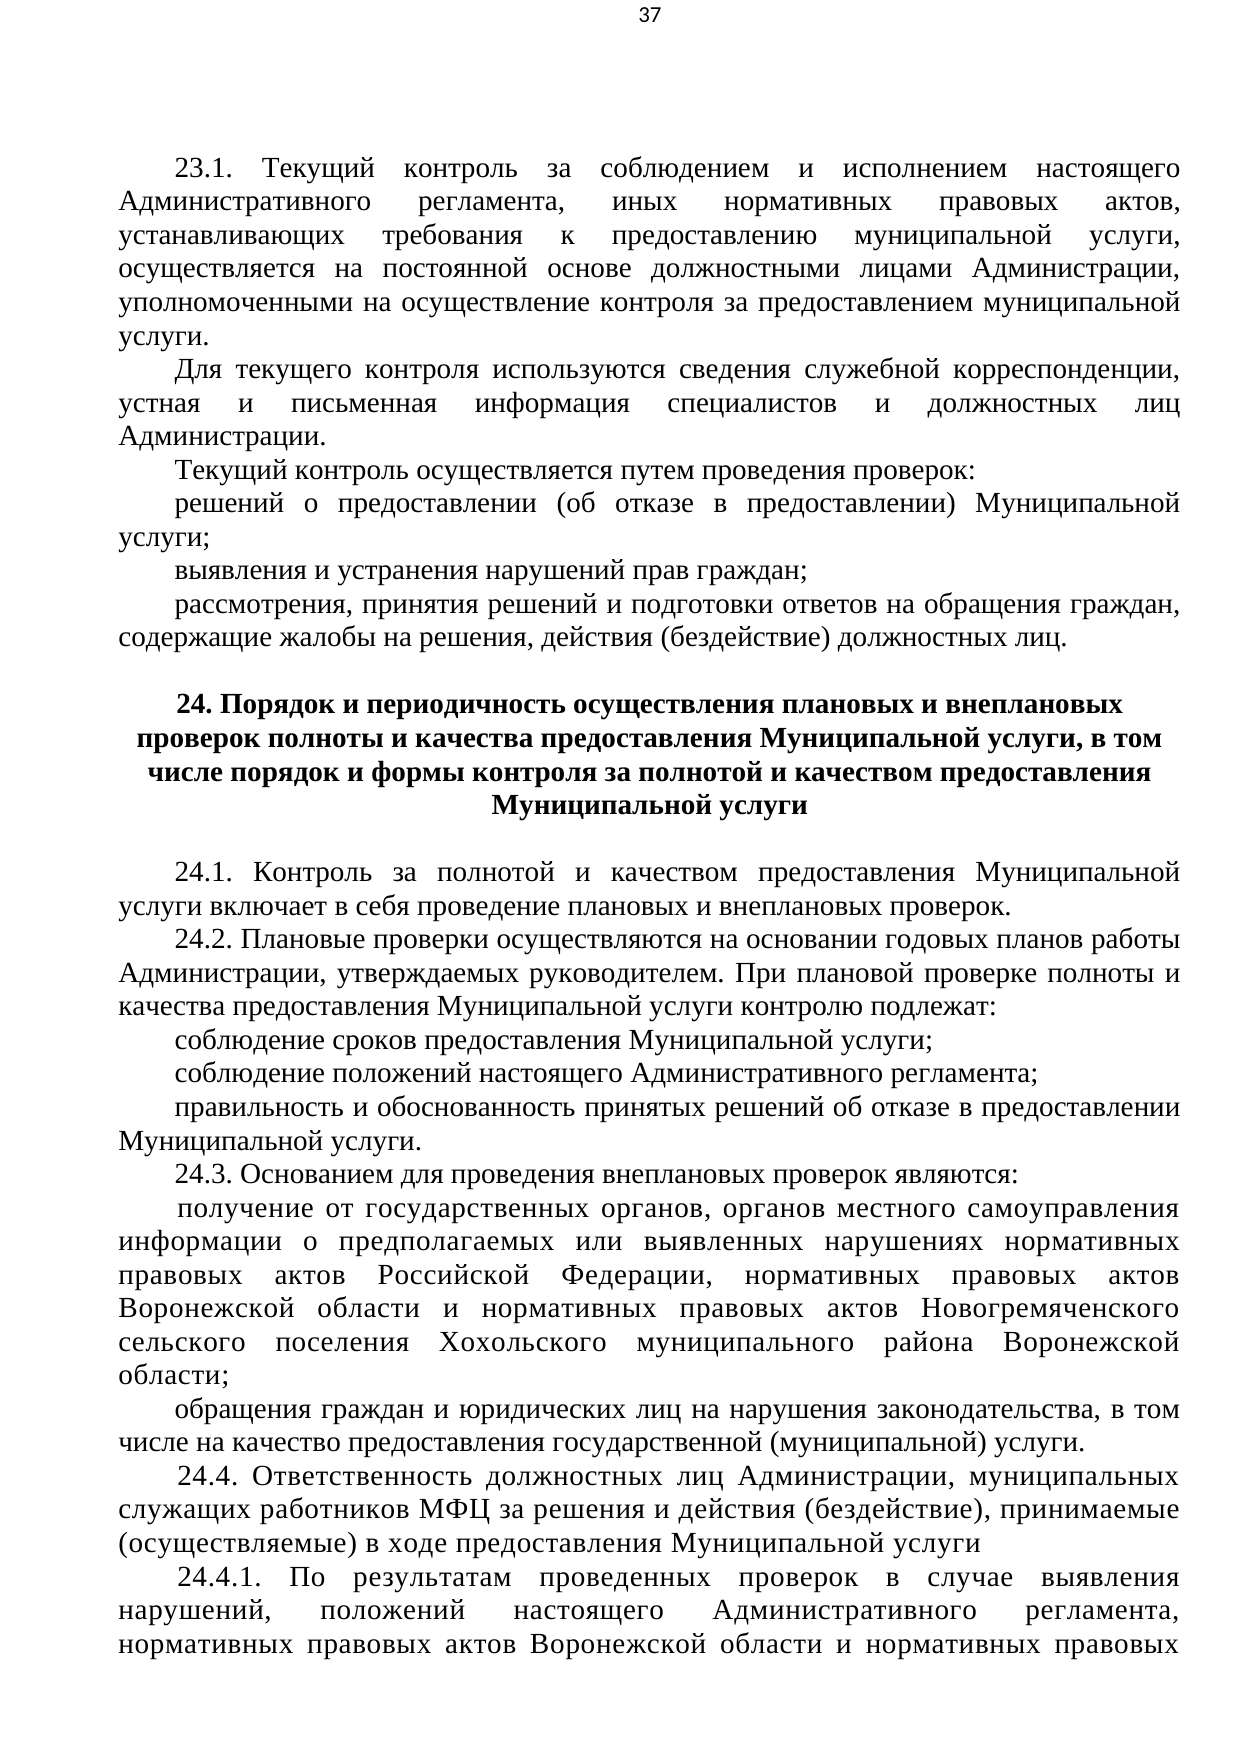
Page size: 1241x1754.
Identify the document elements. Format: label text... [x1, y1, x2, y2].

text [118, 1559, 1181, 1659]
text 24.2. Плановые проверки осуществляются на основании годовых планов работы Администрации, утверждаемых руководителем. При плановой проверке полноты и качества предоставления Муниципальной услуги контролю подлежат: [118, 921, 1181, 1022]
text 24. Порядок и периодичность осуществления плановых и внеплановых [118, 687, 1181, 720]
text 23.1. Текущий контроль за соблюдением и исполнением настоящего Административного регламента, иных нормативных правовых актов, устанавливающих требования к предоставлению муниципальной услуги, осуществляется на постоянной основе должностными лицами Администрации, уполномоченными на осуществление контроля за предоставлением муниципальной услуги. [118, 150, 1181, 351]
text Для текущего контроля используются сведения служебной корреспонденции, устная и письменная информация специалистов и должностных лиц Администрации. [118, 351, 1181, 452]
text соблюдение сроков предоставления Муниципальной услуги; [118, 1022, 1181, 1056]
text 24.3. Основанием для проведения внеплановых проверок являются: [118, 1156, 1181, 1190]
text выявления и устранения нарушений прав граждан; [118, 552, 1181, 586]
text соблюдение положений настоящего Административного регламента; [118, 1056, 1181, 1089]
text 24.1. Контроль за полнотой и качеством предоставления Муниципальной услуги включает в себя проведение плановых и внеплановых проверок. [118, 854, 1181, 921]
text 24.4. Ответственность должностных лиц Администрации, муниципальных служащих работников МФЦ за решения и действия (бездействие), принимаемые (осуществляемые) в ходе предоставления Муниципальной услуги [118, 1458, 1181, 1559]
text решений о предоставлении (об отказе в предоставлении) Муниципальной услуги; [118, 485, 1181, 552]
text обращения граждан и юридических лиц на нарушения законодательства, в том числе на качество предоставления государственной (муниципальной) услуги. [118, 1391, 1181, 1458]
text проверок полноты и качества предоставления Муниципальной услуги, в том числе порядок и формы контроля за полнотой и качеством предоставления Муниципальной услуги [118, 720, 1181, 821]
text Текущий контроль осуществляется путем проведения проверок: [118, 452, 1181, 485]
text правильность и обоснованность принятых решений об отказе в предоставлении Муниципальной услуги. [118, 1089, 1181, 1156]
text получение от государственных органов, органов местного самоуправления информации о предполагаемых или выявленных нарушениях нормативных правовых актов Российской Федерации, нормативных правовых актов Воронежской области и нормативных правовых актов Новогремяченского сельского поселения Хохольского муниципального района Воронежской области; [118, 1190, 1181, 1391]
text рассмотрения, принятия решений и подготовки ответов на обращения граждан, содержащие жалобы на решения, действия (бездействие) должностных лиц. [118, 586, 1181, 653]
